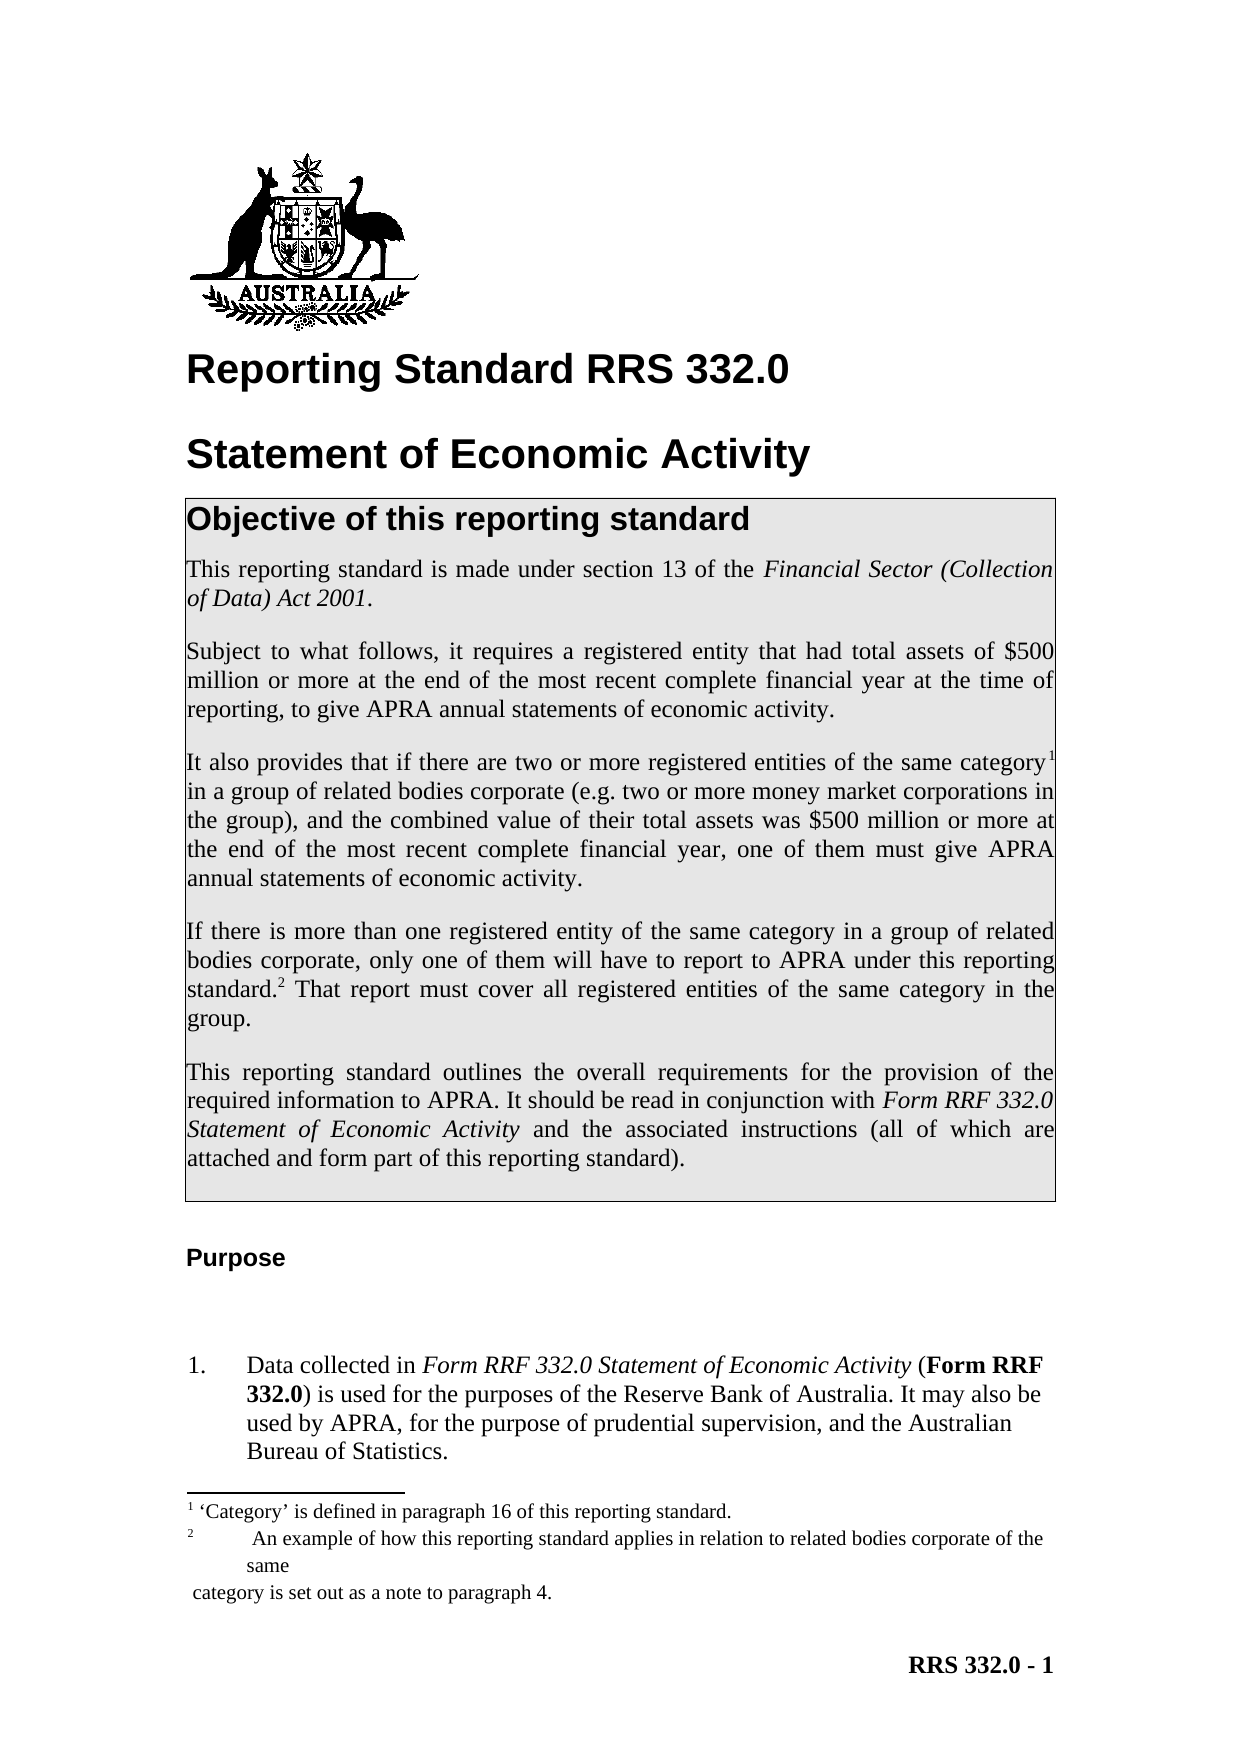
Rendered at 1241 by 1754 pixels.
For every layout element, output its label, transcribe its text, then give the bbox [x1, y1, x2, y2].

text This reporting standard outlines the overall requirements for the provision of the required information to APRA. It should be read in conjunction with Form RRF 332.0 Statement of Economic Activity and the associated instructions (all of which are attached and form part of this reporting standard). [186, 1056, 1055, 1171]
text It also provides that if there are two or more registered entities of the same category in a group of related bodies corporate (e.g. two or more money market corporations in the group), and the combined value of their total assets was $500 million or more at the end of the most recent complete financial year, one of them must give APRA annual statements of economic activity. [186, 746, 1055, 892]
text Objective of this reporting standard [186, 499, 1055, 537]
subtitle Purpose [186, 1243, 1054, 1271]
picture [187, 149, 421, 332]
text If there is more than one registered entity of the same category in a group of related bodies corporate, only one of them will have to report to APRA under this reporting standard. That report must cover all registered entities of the same category in the group. [186, 915, 1055, 1032]
text Reporting Standard RRS 332.0 [186, 344, 1054, 392]
list Data collected in Form RRF 332.0 Statement of Economic Activity (Form RRF 332.0) is used for the purposes of the Reserve Bank of . It may also be used by APRA, for the purpose of prudential supervision, and the Australian Bureau of Statistics. [187, 1350, 1054, 1465]
text Statement of Economic Activity [186, 429, 1054, 477]
text This reporting standard is made under section 13 of the Financial Sector (Collection of Data) Act 2001. [186, 553, 1055, 611]
text Subject to what follows, it requires a registered entity that had total assets of $500 million or more at the end of the most recent complete financial year at the time of reporting, to give APRA annual statements of economic activity. [186, 635, 1055, 723]
